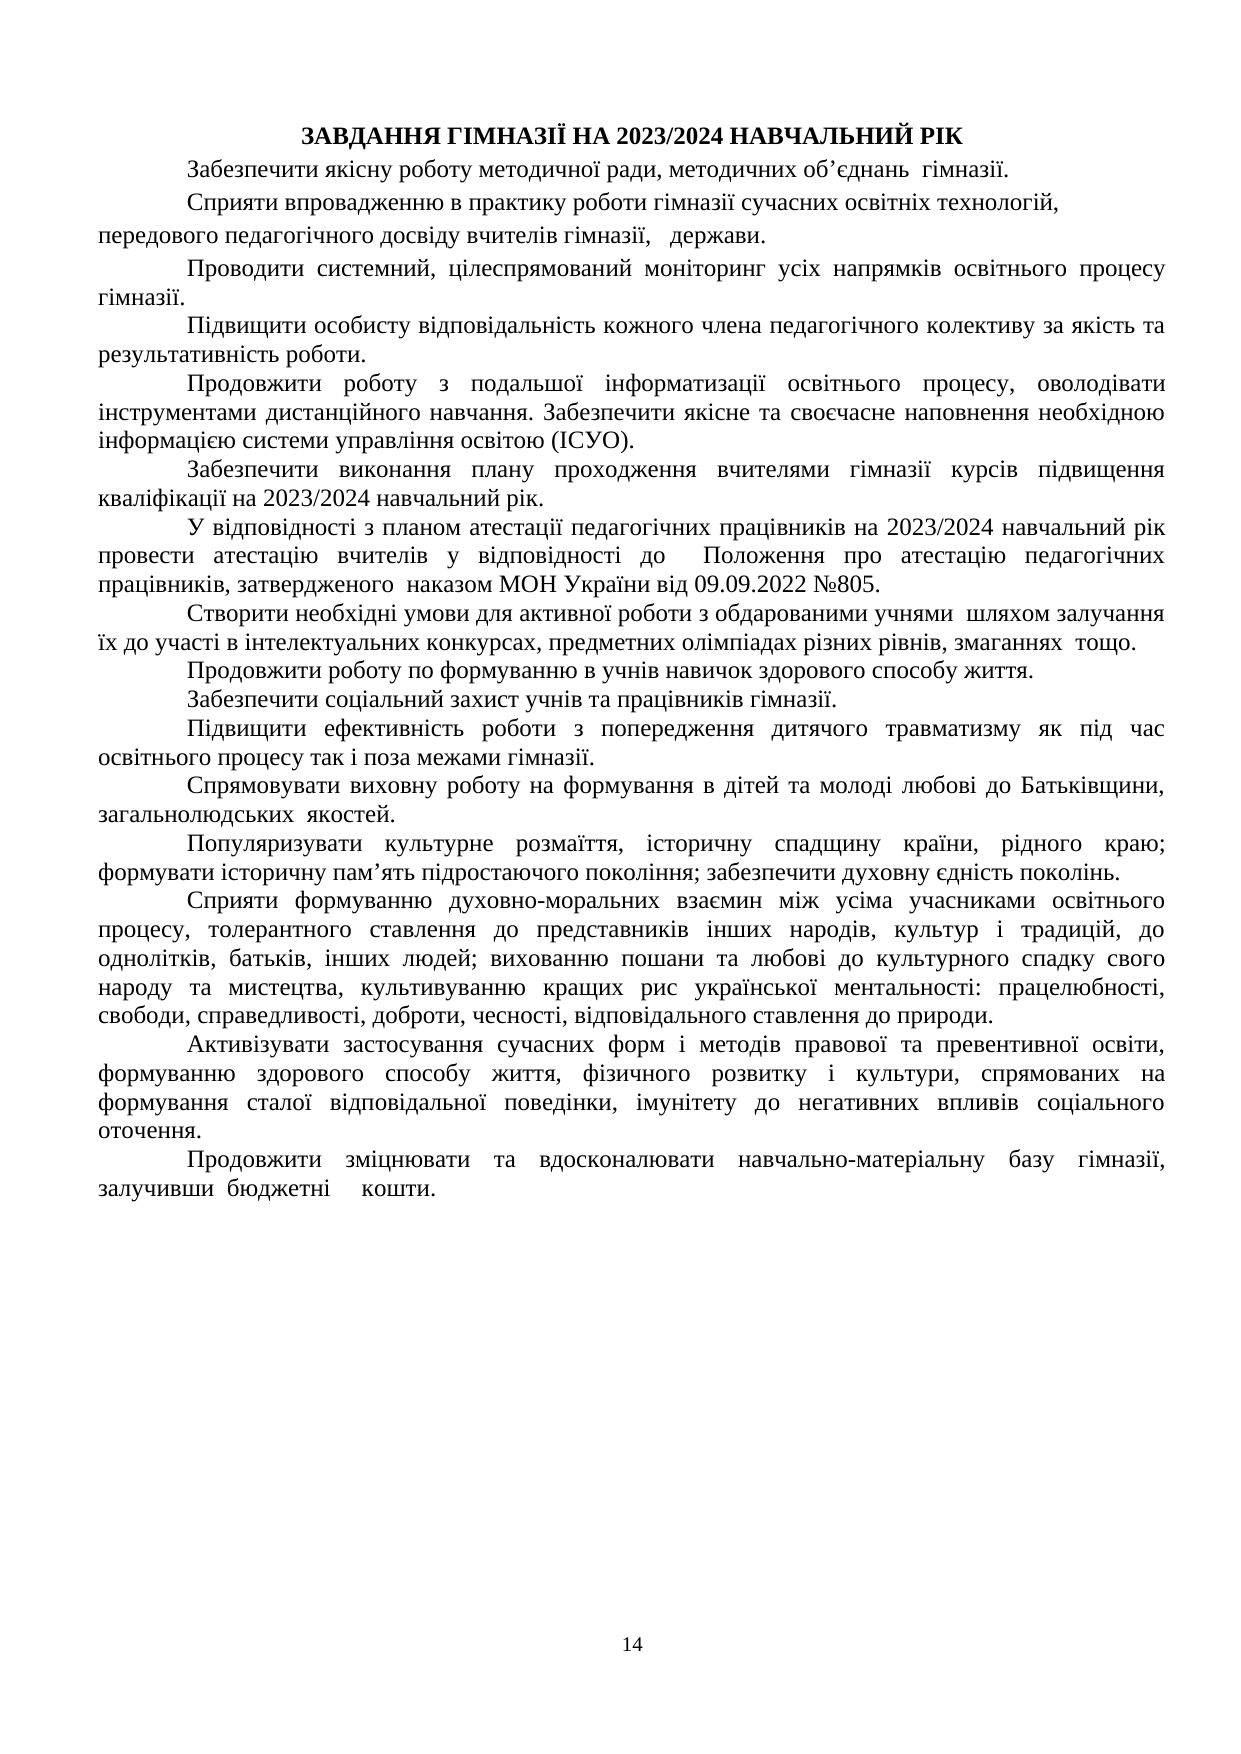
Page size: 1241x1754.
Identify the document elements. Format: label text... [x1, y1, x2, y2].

text Сприяти впровадженню в практику роботи гімназії сучасних освітніх технологій, передового педагогічного досвіду вчителів гімназії, держави. [98, 187, 1166, 249]
text Підвищити особисту відповідальність кожного члена педагогічного колективу за якість та результативність роботи. [98, 310, 1166, 368]
text Створити необхідні умови для активної роботи з обдарованими учнями шляхом залучання їх до участі в інтелектуальних конкурсах, предметних олімпіадах різних рівнів, змаганнях тощо. [98, 598, 1166, 655]
text Забезпечити якісну роботу методичної ради, методичних об’єднань гімназії. [98, 154, 1166, 183]
text Забезпечити виконання плану проходження вчителями гімназії курсів підвищення кваліфікації на 2023/2024 навчальний рік. [98, 454, 1166, 512]
text Спрямовувати виховну роботу на формування в дітей та молоді любові до Батьківщини, загальнолюдських якостей. [98, 770, 1166, 828]
text Сприяти формуванню духовно-моральних взаємин між усіма учасниками освітнього процесу, толерантного ставлення до представників інших народів, культур і традицій, до однолітків, батьків, інших людей; вихованню пошани та любові до культурного спадку свого народу та мистецтва, культивуванню кращих рис української ментальності: працелюбності, свободи, справедливості, доброти, чесності, відповідального ставлення до природи. [98, 885, 1166, 1029]
text Забезпечити соціальний захист учнів та працівників гімназії. [98, 684, 1166, 713]
text Популяризувати культурне розмаїття, історичну спадщину країни, рідного краю; формувати історичну пам’ять підростаючого покоління; забезпечити духовну єдність поколінь. [98, 828, 1166, 885]
text У відповідності з планом атестації педагогічних працівників на 2023/2024 навчальний рік провести атестацію вчителів у відповідності до Положення про атестацію педагогічних працівників, затвердженого наказом МОН України від 09.09.2022 №805. [98, 512, 1166, 598]
text Підвищити ефективність роботи з попередження дитячого травматизму як під час освітнього процесу так і поза межами гімназії. [98, 713, 1166, 770]
text ЗАВДАННЯ ГІМНАЗІЇ НА 2023/2024 НАВЧАЛЬНИЙ РІК [98, 121, 1166, 149]
text Проводити системний, цілеспрямований моніторинг усіх напрямків освітнього процесу гімназії. [98, 253, 1166, 310]
text Продовжити зміцнювати та вдосконалювати навчально-матеріальну базу гімназії, залучивши бюджетні кошти. [98, 1144, 1166, 1202]
text Продовжити роботу з подальшої інформатизації освітнього процесу, оволодівати інструментами дистанційного навчання. Забезпечити якісне та своєчасне наповнення необхідною інформацією системи управління освітою (ІСУО). [98, 368, 1166, 454]
text Продовжити роботу по формуванню в учнів навичок здорового способу життя. [98, 655, 1166, 684]
text Активізувати застосування сучасних форм і методів правової та превентивної освіти, формуванню здорового способу життя, фізичного розвитку і культури, спрямованих на формування сталої відповідальної поведінки, імунітету до негативних впливів соціального оточення. [98, 1029, 1166, 1144]
